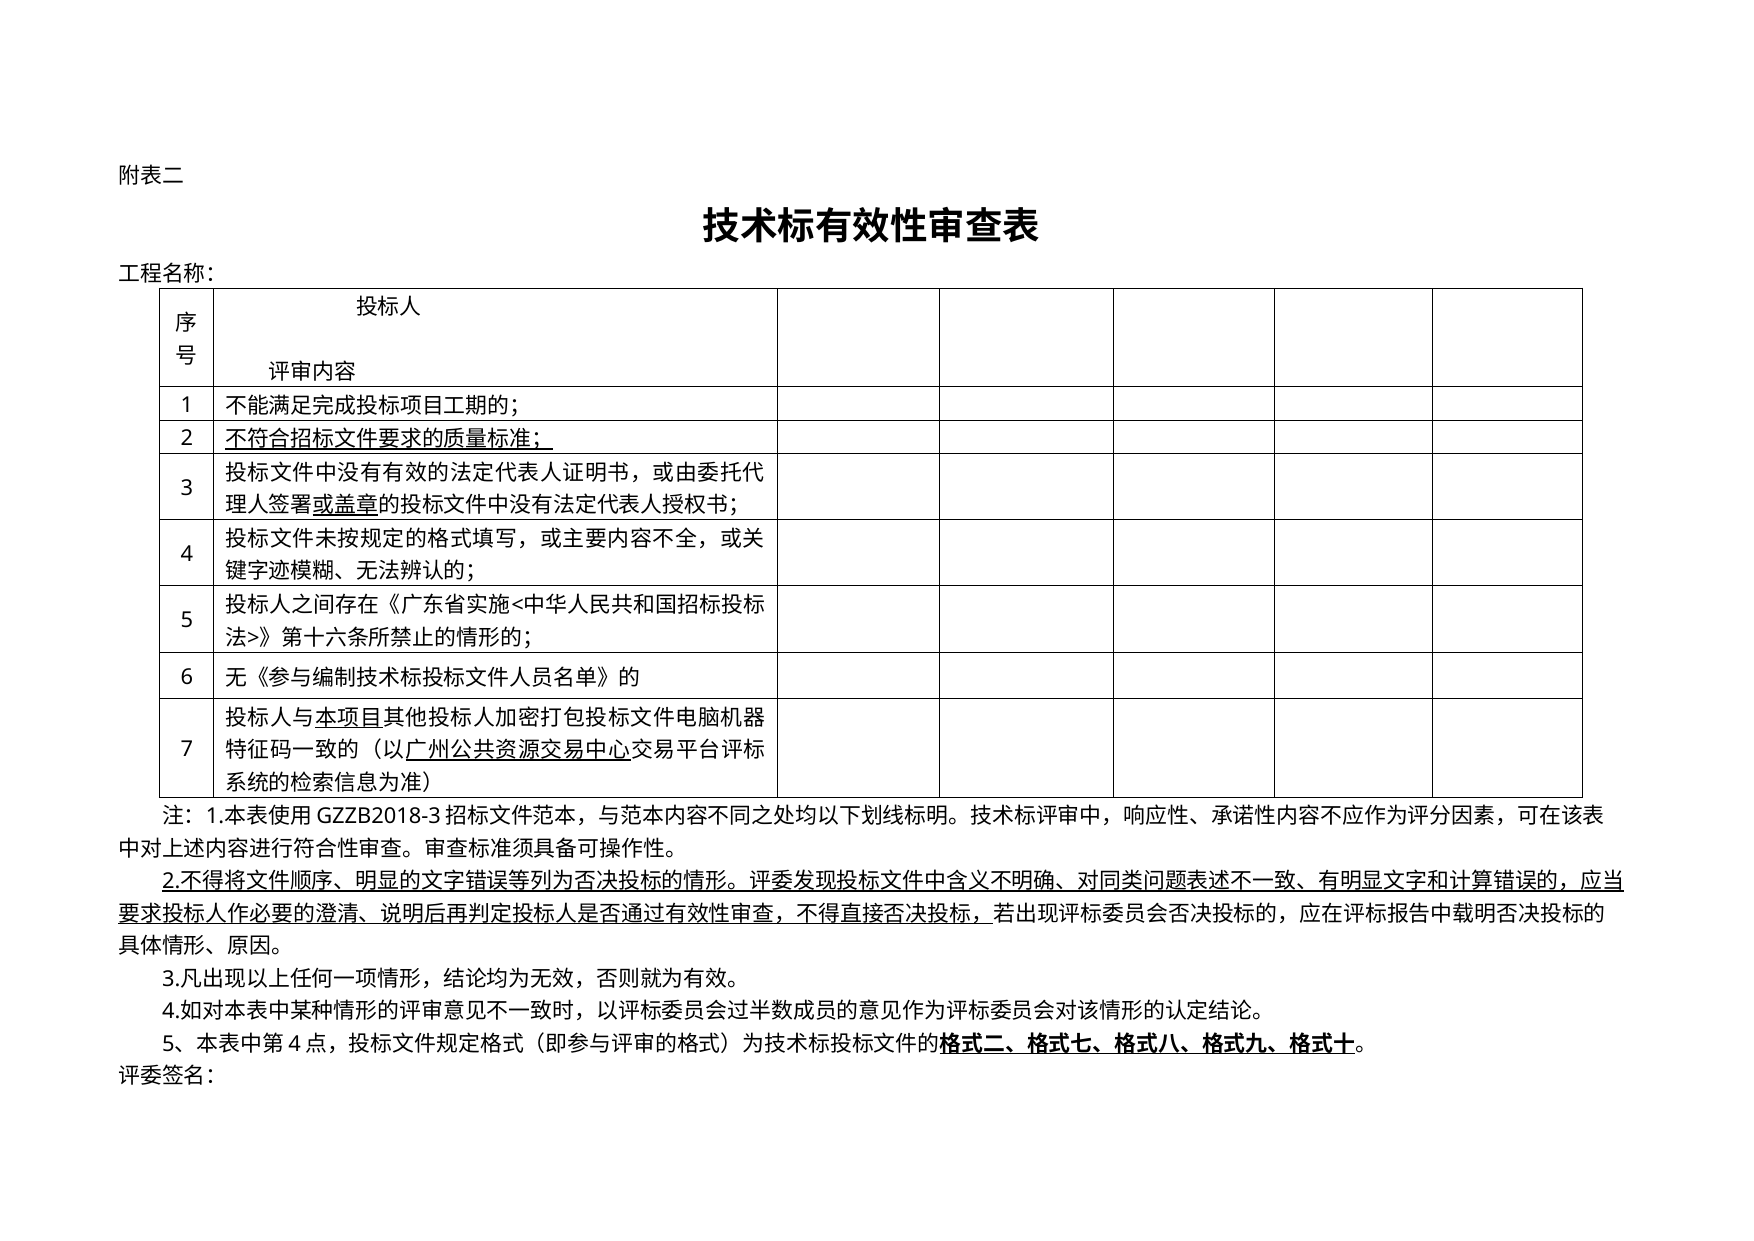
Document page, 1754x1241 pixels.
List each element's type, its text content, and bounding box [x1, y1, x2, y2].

table_cell [1275, 586, 1432, 652]
table_cell [1114, 653, 1274, 698]
table_cell [778, 421, 939, 453]
table_cell [1114, 387, 1274, 420]
table_cell 2 [160, 421, 213, 453]
text 5、本表中第4点，投标文件规定格式（即参与评审的格式）为技术标投标文件的格式二、格式七、格式八、格式九、格式十。 [118, 1025, 1624, 1058]
text 附表二 [118, 158, 1624, 190]
table_cell 投标文件未按规定的格式填写，或主要内容不全，或关键字迹模糊、无法辨认的； [214, 520, 777, 585]
table_cell 6 [160, 653, 213, 698]
table_cell 3 [160, 454, 213, 519]
table_cell [1433, 520, 1582, 585]
table_cell 投标文件中没有有效的法定代表人证明书，或由委托代理人签署或盖章的投标文件中没有法定代表人授权书； [214, 454, 777, 519]
text 工程名称： [118, 255, 1624, 288]
table_cell [940, 454, 1113, 519]
table_header 投标人 评审内容 [214, 289, 777, 386]
table_cell [940, 520, 1113, 585]
table_cell [1433, 454, 1582, 519]
table_cell [940, 699, 1113, 797]
table_header [1275, 289, 1432, 386]
table_cell [1275, 454, 1432, 519]
text 4.如对本表中某种情形的评审意见不一致时，以评标委员会过半数成员的意见作为评标委员会对该情形的认定结论。 [118, 993, 1624, 1025]
text 注：1.本表使用GZZB2018-3招标文件范本，与范本内容不同之处均以下划线标明。技术标评审中，响应性、承诺性内容不应作为评分因素，可在该表中对上述内容进行符合性审查。审查标准须具备可操作性。 [118, 798, 1624, 863]
table_cell [1275, 653, 1432, 698]
table_cell [778, 653, 939, 698]
table_cell 5 [160, 586, 213, 652]
table_cell 1 [160, 387, 213, 420]
table_header [940, 289, 1113, 386]
table_cell [778, 586, 939, 652]
table_cell [940, 586, 1113, 652]
table_cell 不能满足完成投标项目工期的； [214, 387, 777, 420]
table_cell 7 [160, 699, 213, 797]
table_cell [1433, 387, 1582, 420]
table_header [778, 289, 939, 386]
table_cell [1114, 520, 1274, 585]
text 2.不得将文件顺序、明显的文字错误等列为否决投标的情形。评委发现投标文件中含义不明确、对同类问题表述不一致、有明显文字和计算错误的，应当要求投标人作必要的澄清、说明后再判定投标人是否通过有效性审查，不得直接否决投标，若出现评标委员会否决投标的，应在评标报告中载明否决投标的具体情形、原因。 [118, 863, 1624, 960]
table_cell [1275, 699, 1432, 797]
table_cell [1433, 421, 1582, 453]
table_cell 不符合招标文件要求的质量标准； [214, 421, 777, 453]
text 技术标有效性审查表 [118, 190, 1624, 255]
table_cell [778, 454, 939, 519]
table_cell 4 [160, 520, 213, 585]
table_header [1433, 289, 1582, 386]
table_cell [1275, 520, 1432, 585]
table_cell [940, 387, 1113, 420]
table_cell [1114, 699, 1274, 797]
table_cell 投标人与本项目其他投标人加密打包投标文件电脑机器特征码一致的（以广州公共资源交易中心交易平台评标系统的检索信息为准） [214, 699, 777, 797]
table_cell [1433, 586, 1582, 652]
table_cell [940, 653, 1113, 698]
table_cell [1114, 421, 1274, 453]
table_cell 投标人之间存在《广东省实施<中华人民共和国招标投标法>》第十六条所禁止的情形的； [214, 586, 777, 652]
table_cell [1433, 653, 1582, 698]
table_cell [778, 387, 939, 420]
text 3.凡出现以上任何一项情形，结论均为无效，否则就为有效。 [118, 960, 1624, 993]
table_header [1114, 289, 1274, 386]
table_cell [778, 699, 939, 797]
table_cell [778, 520, 939, 585]
table_cell [1114, 586, 1274, 652]
table_cell [1433, 699, 1582, 797]
table_cell 无《参与编制技术标投标文件人员名单》的 [214, 653, 777, 698]
table_cell [940, 421, 1113, 453]
table_cell [1275, 387, 1432, 420]
table_header 序号 [160, 289, 213, 386]
table_cell [1114, 454, 1274, 519]
text 评委签名： [118, 1058, 1624, 1090]
table_cell [1275, 421, 1432, 453]
